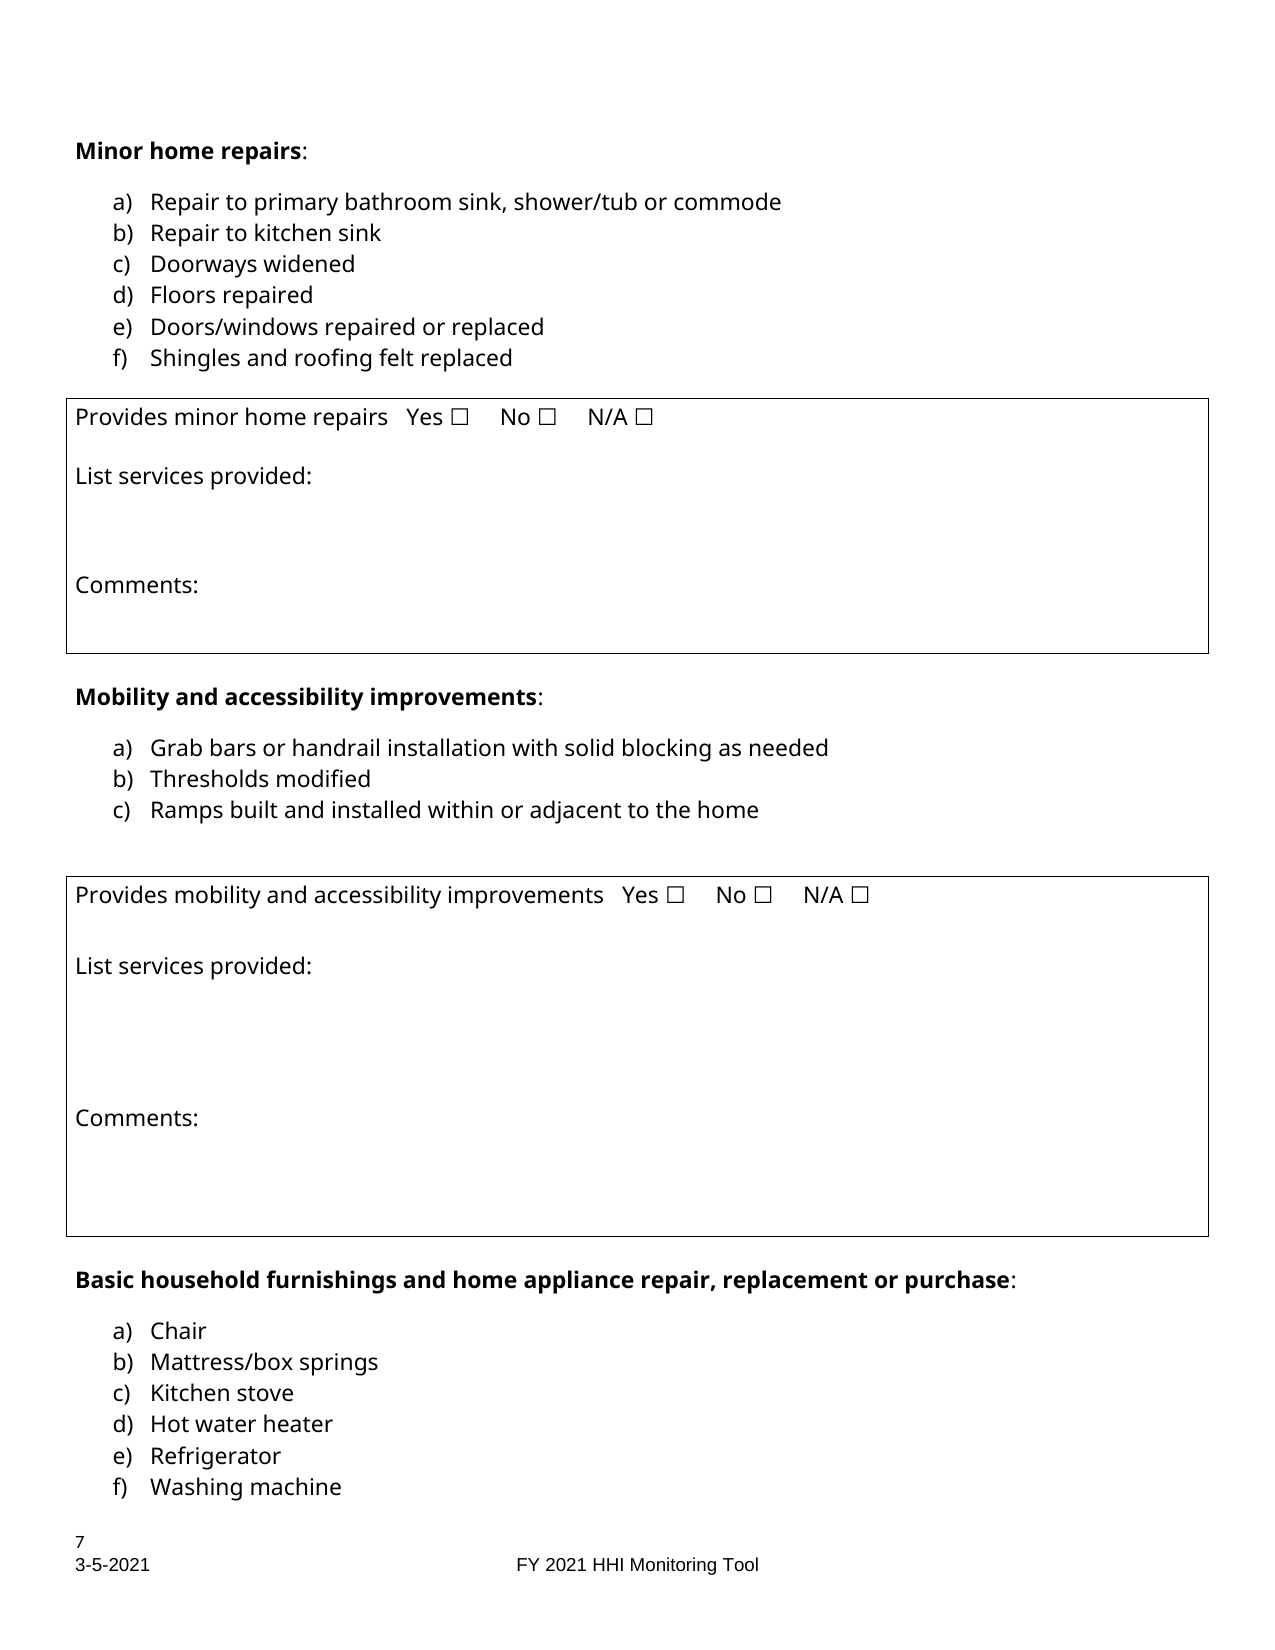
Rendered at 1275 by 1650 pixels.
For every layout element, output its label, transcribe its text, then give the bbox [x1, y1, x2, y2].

list Shingles and roofing felt replaced [112, 342, 1200, 373]
text List services provided: [67, 457, 1208, 491]
list Doors/windows repaired or replaced [112, 310, 1200, 342]
list Repair to kitchen sink [112, 217, 1200, 248]
list Ramps built and installed within or adjacent to the home [112, 794, 1200, 825]
list Doorways widened [112, 248, 1200, 279]
list Hot water heater [112, 1408, 1200, 1439]
list Thresholds modified [112, 763, 1200, 794]
text Provides minor home repairs Yes No N/A [67, 399, 1208, 432]
text Basic household furnishings and home appliance repair, replacement or purchase: [75, 1264, 1200, 1295]
text List services provided: [67, 947, 1208, 981]
list Mattress/box springs [112, 1346, 1200, 1377]
text Minor home repairs: [75, 135, 1200, 166]
text Comments: [67, 566, 1208, 600]
list Refrigerator [112, 1439, 1200, 1471]
list Repair to primary bathroom sink, shower/tub or commode [112, 185, 1200, 217]
text Comments: [67, 1098, 1208, 1133]
list Floors repaired [112, 279, 1200, 310]
list Grab bars or handrail installation with solid blocking as needed [112, 732, 1200, 763]
list Washing machine [112, 1471, 1200, 1502]
text Provides mobility and accessibility improvements Yes No N/A [67, 877, 1208, 910]
list Chair [112, 1314, 1200, 1346]
list Kitchen stove [112, 1377, 1200, 1408]
text Mobility and accessibility improvements: [75, 681, 1200, 712]
